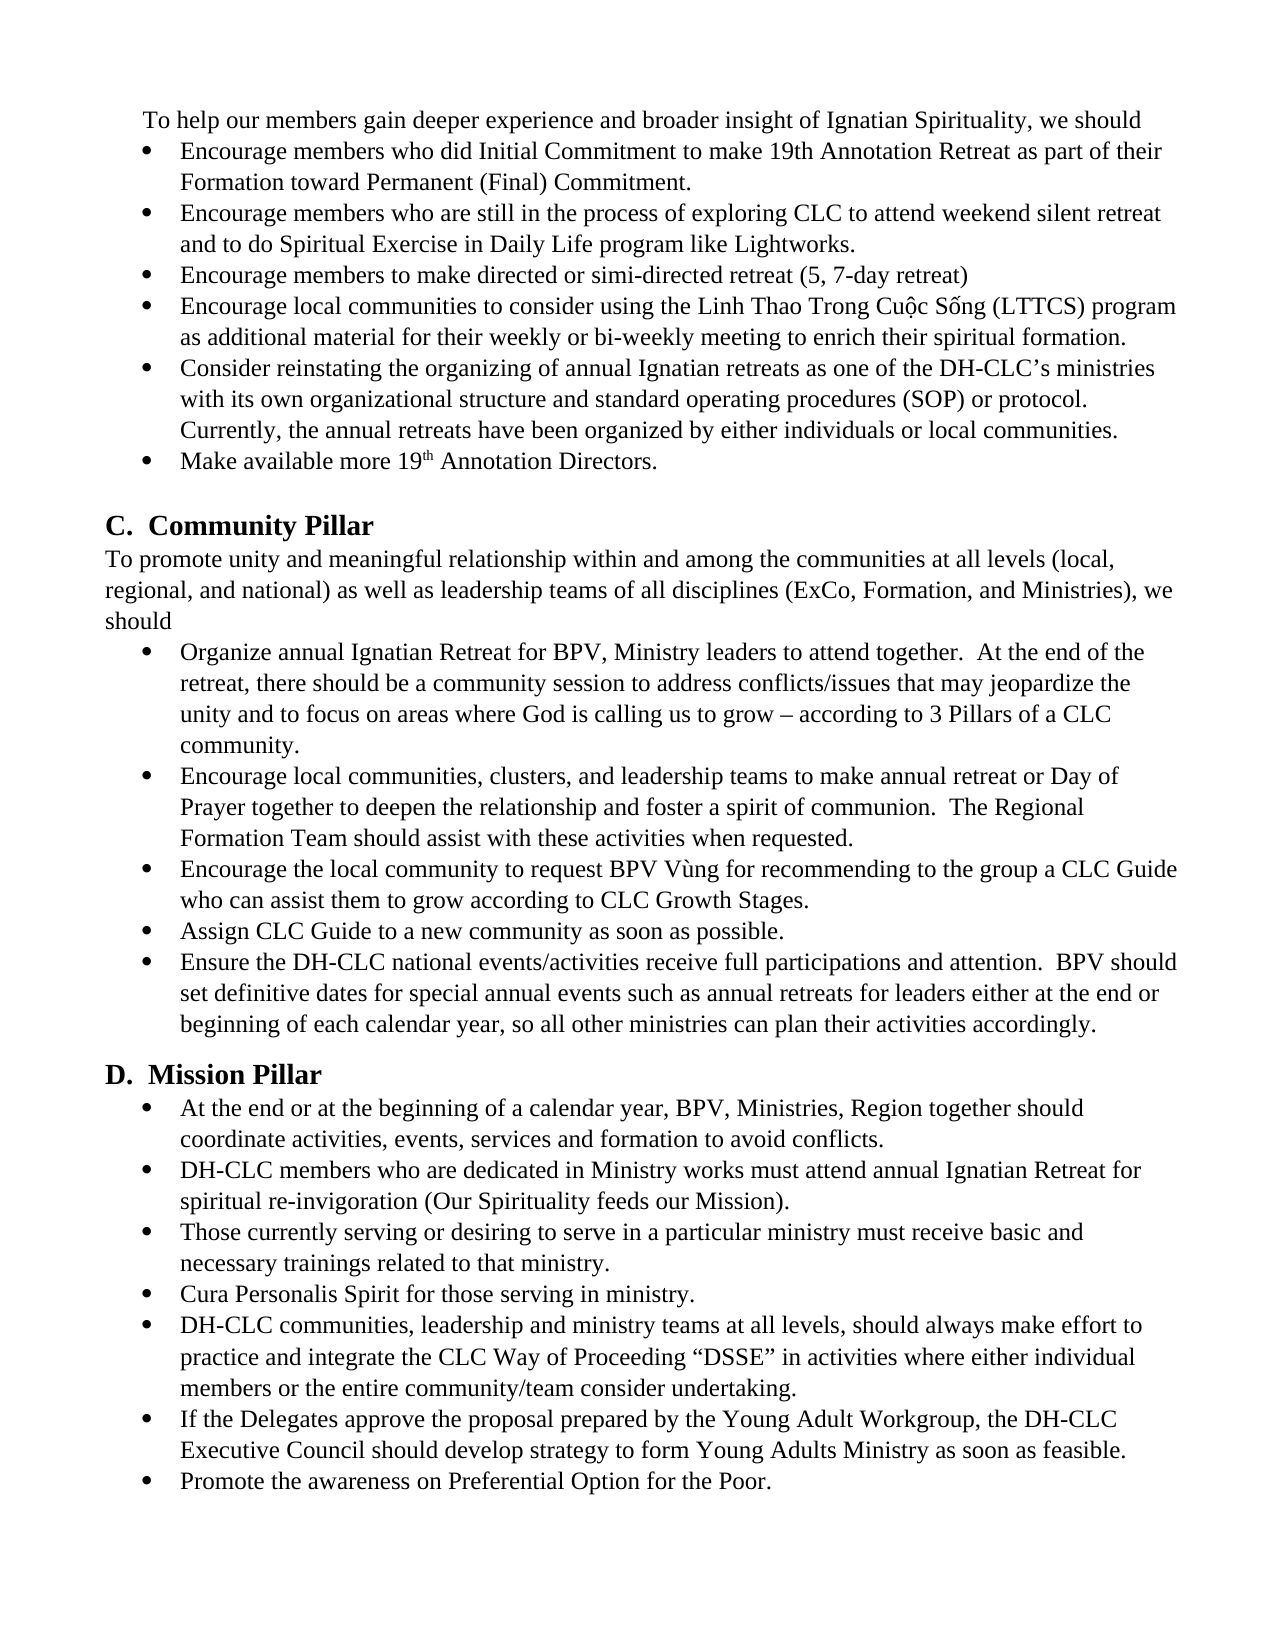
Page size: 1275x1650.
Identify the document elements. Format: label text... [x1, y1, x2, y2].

list Those currently serving or desiring to serve in a particular ministry must receive basic and necessary trainings related to that ministry. [142, 1217, 1185, 1277]
list Encourage members who are still in the process of exploring CLC to attend weekend silent retreat and to do Spiritual Exercise in Daily Life program like Lightworks. [142, 198, 1185, 258]
text To promote unity and meaningful relationship within and among the communities at all levels (local, regional, and national) as well as leadership teams of all disciplines (ExCo, Formation, and Ministries), we should [105, 544, 1185, 634]
list At the end or at the beginning of a calendar year, BPV, Ministries, Region together should coordinate activities, events, services and formation to avoid conflicts. [142, 1093, 1185, 1153]
list Encourage members to make directed or simi-directed retreat (5, 7-day retreat) [142, 260, 1185, 289]
list Organize annual Ignatian Retreat for BPV, Ministry leaders to attend together. At the end of the retreat, there should be a community session to address conflicts/issues that may jeopardize the unity and to focus on areas where God is calling us to grow – according to 3 Pillars of a CLC community. [142, 637, 1185, 759]
list Make available more 19th Annotation Directors. [142, 446, 1185, 505]
list Encourage local communities to consider using the Linh Thao Trong Cuộc Sống (LTTCS) program as additional material for their weekly or bi-weekly meeting to enrich their spiritual formation. [142, 291, 1185, 351]
list Promote the awareness on Preferential Option for the Poor. [142, 1466, 1185, 1494]
list Assign CLC Guide to a new community as soon as possible. [142, 916, 1185, 945]
list Encourage the local community to request BPV Vùng for recommending to the group a CLC Guide who can assist them to grow according to CLC Growth Stages. [142, 854, 1185, 914]
text D. Mission Pillar [105, 1057, 1185, 1091]
list Consider reinstating the organizing of annual Ignatian retreats as one of the DH-CLC’s ministries with its own organizational structure and standard operating procedures (SOP) or protocol. Currently, the annual retreats have been organized by either individuals or local communities. [142, 353, 1185, 444]
list DH-CLC members who are dedicated in Ministry works must attend annual Ignatian Retreat for spiritual re-invigoration (Our Spirituality feeds our Mission). [142, 1155, 1185, 1215]
text To help our members gain deeper experience and broader insight of Ignatian Spirituality, we should [142, 105, 1185, 134]
list Ensure the DH-CLC national events/activities receive full participations and attention. BPV should set definitive dates for special annual events such as annual retreats for leaders either at the end or beginning of each calendar year, so all other ministries can plan their activities accordingly. [142, 947, 1185, 1038]
list Encourage members who did Initial Commitment to make 19th Annotation Retreat as part of their Formation toward Permanent (Final) Commitment. [142, 136, 1185, 196]
list DH-CLC communities, leadership and ministry teams at all levels, should always make effort to practice and integrate the CLC Way of Proceeding “DSSE” in activities where either individual members or the entire community/team consider undertaking. [142, 1311, 1185, 1401]
list Cura Personalis Spirit for those serving in ministry. [142, 1279, 1185, 1308]
list Encourage local communities, clusters, and leadership teams to make annual retreat or Day of Prayer together to deepen the relationship and foster a spirit of communion. The Regional Formation Team should assist with these activities when requested. [142, 761, 1185, 852]
list If the Delegates approve the proposal prepared by the Young Adult Workgroup, the DH-CLC Executive Council should develop strategy to form Young Adults Ministry as soon as feasible. [142, 1404, 1185, 1463]
text C. Community Pillar [105, 508, 1185, 541]
